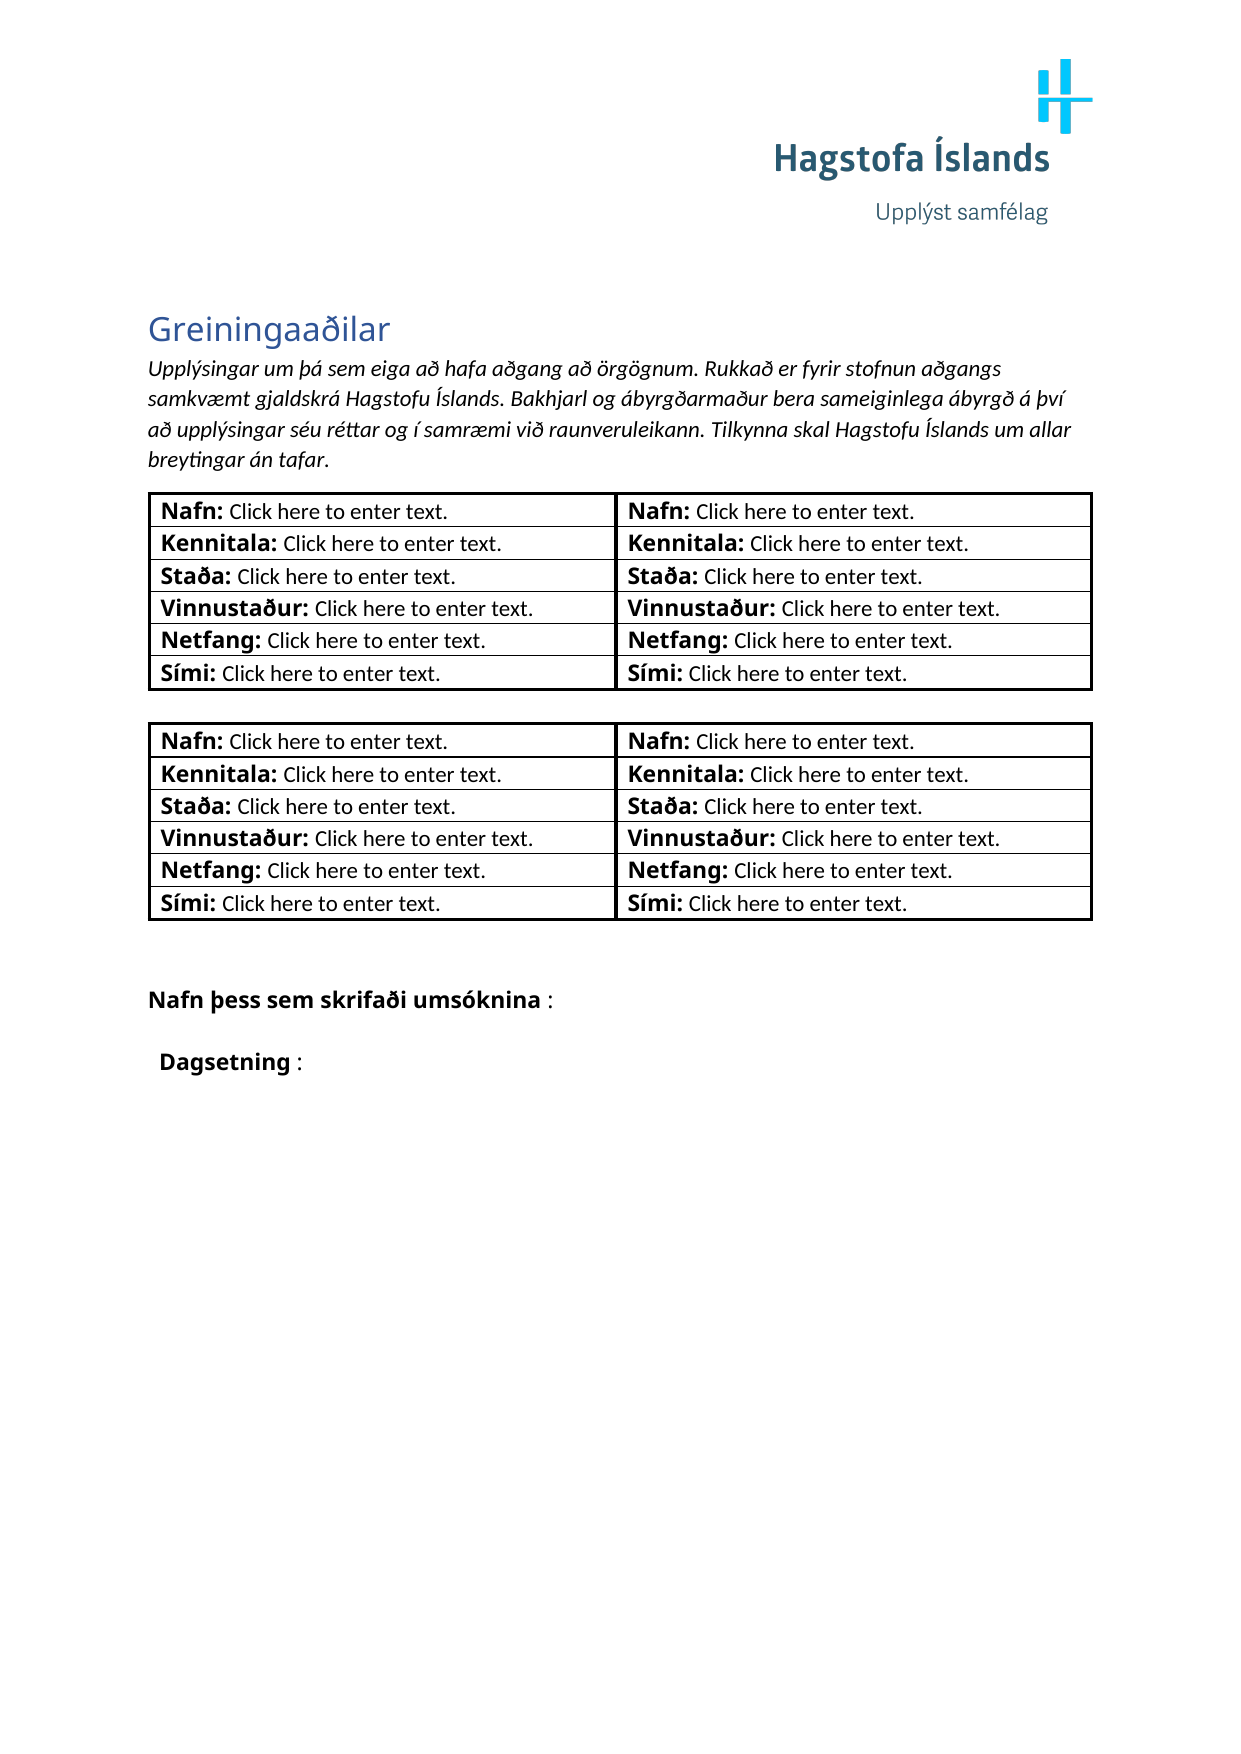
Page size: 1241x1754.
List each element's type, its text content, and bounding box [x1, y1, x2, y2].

table_header Nafn: [618, 725, 1090, 756]
table_cell Vinnustaður: [618, 592, 1090, 623]
table_cell Netfang: [618, 624, 1090, 655]
table_cell Sími: [618, 656, 1090, 688]
table_cell Staða: [151, 560, 614, 591]
table_cell Staða: [618, 790, 1090, 821]
table_cell Kennitala: [618, 527, 1090, 558]
table_cell Kennitala: [151, 758, 614, 789]
table_header Nafn: [618, 495, 1090, 526]
table_cell Staða: [618, 560, 1090, 591]
table_header Nafn: [151, 725, 614, 756]
table_cell Staða: [151, 790, 614, 821]
table_cell Netfang: [618, 854, 1090, 886]
table_header Nafn: [151, 495, 614, 526]
table_cell Sími: [151, 887, 614, 918]
table_cell Vinnustaður: [151, 822, 614, 853]
table_cell Kennitala: [618, 758, 1090, 789]
table_cell Sími: [618, 887, 1090, 918]
table_cell Netfang: [151, 854, 614, 886]
table_cell Vinnustaður: [151, 592, 614, 623]
picture [776, 59, 1093, 225]
table_cell Netfang: [151, 624, 614, 655]
table_cell Vinnustaður: [618, 822, 1090, 853]
subtitle Greiningaaðilar [148, 305, 1093, 351]
table_header Dagsetning : [148, 1046, 1093, 1077]
text Upplýsingar um þá sem eiga að hafa aðgang að örgögnum. Rukkað er fyrir stofnun aðgangs samkvæmt gjaldskrá Hagstofu Íslands. Bakhjarl og ábyrgðarmaður bera sameiginlega ábyrgð á því að upplýsingar séu réttar og í samræmi við raunveruleikann. Tilkynna skal Hagstofu Íslands um allar breytingar án tafar. [148, 354, 1093, 473]
text Nafn þess sem skrifaði umsóknina : [148, 983, 1093, 1015]
table_cell Sími: [151, 656, 614, 688]
table_cell Kennitala: [151, 527, 614, 558]
